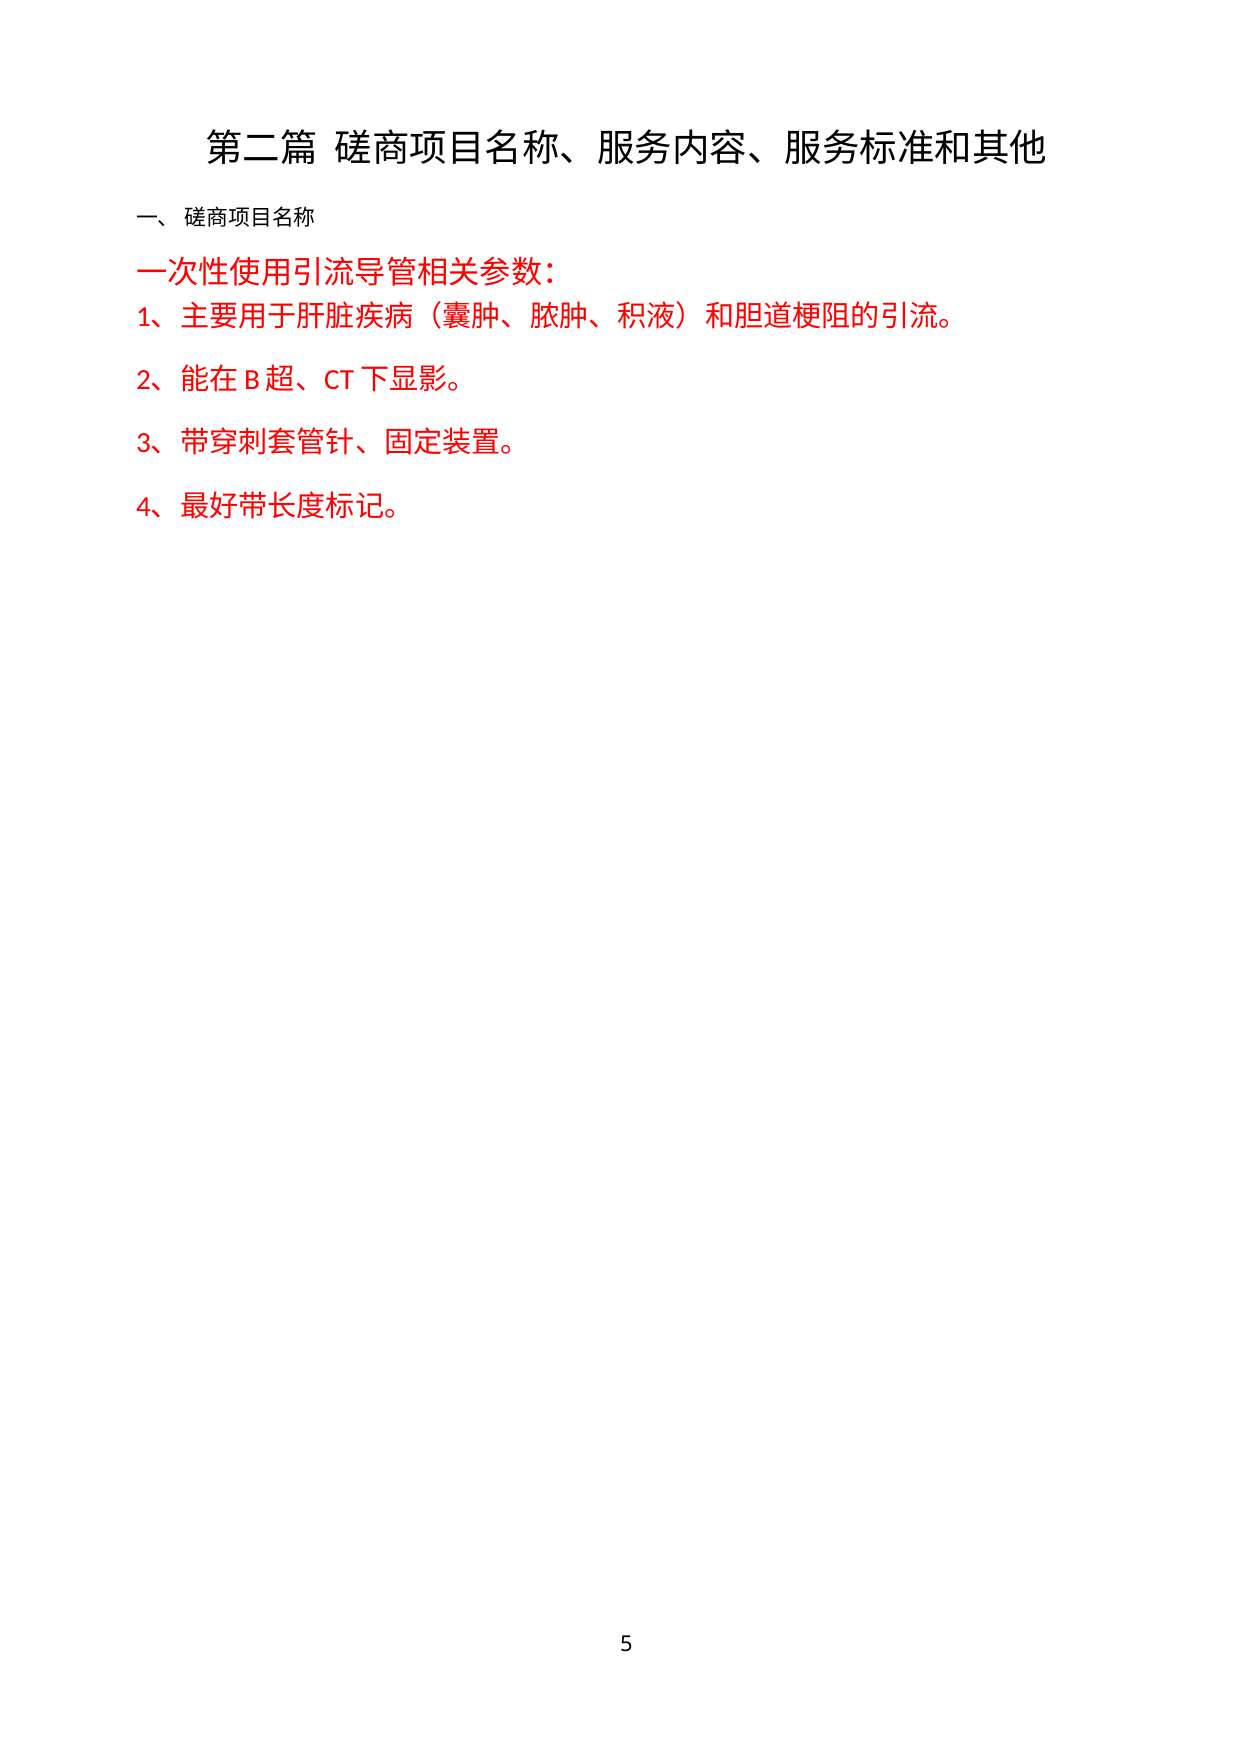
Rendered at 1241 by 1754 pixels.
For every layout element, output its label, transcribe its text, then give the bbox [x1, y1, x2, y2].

text 一、 磋商项目名称 [136, 199, 1116, 231]
text 1、主要用于肝脏疾病（囊肿、脓肿、积液）和胆道梗阻的引流。 2、能在B超、CT下显影。 3、带穿刺套管针、固定装置。 4、最好带长度标记。 [136, 292, 1116, 525]
subtitle 第二篇 磋商项目名称、服务内容、服务标准和其他 [136, 118, 1116, 172]
text 一次性使用引流导管相关参数： [136, 247, 1116, 292]
